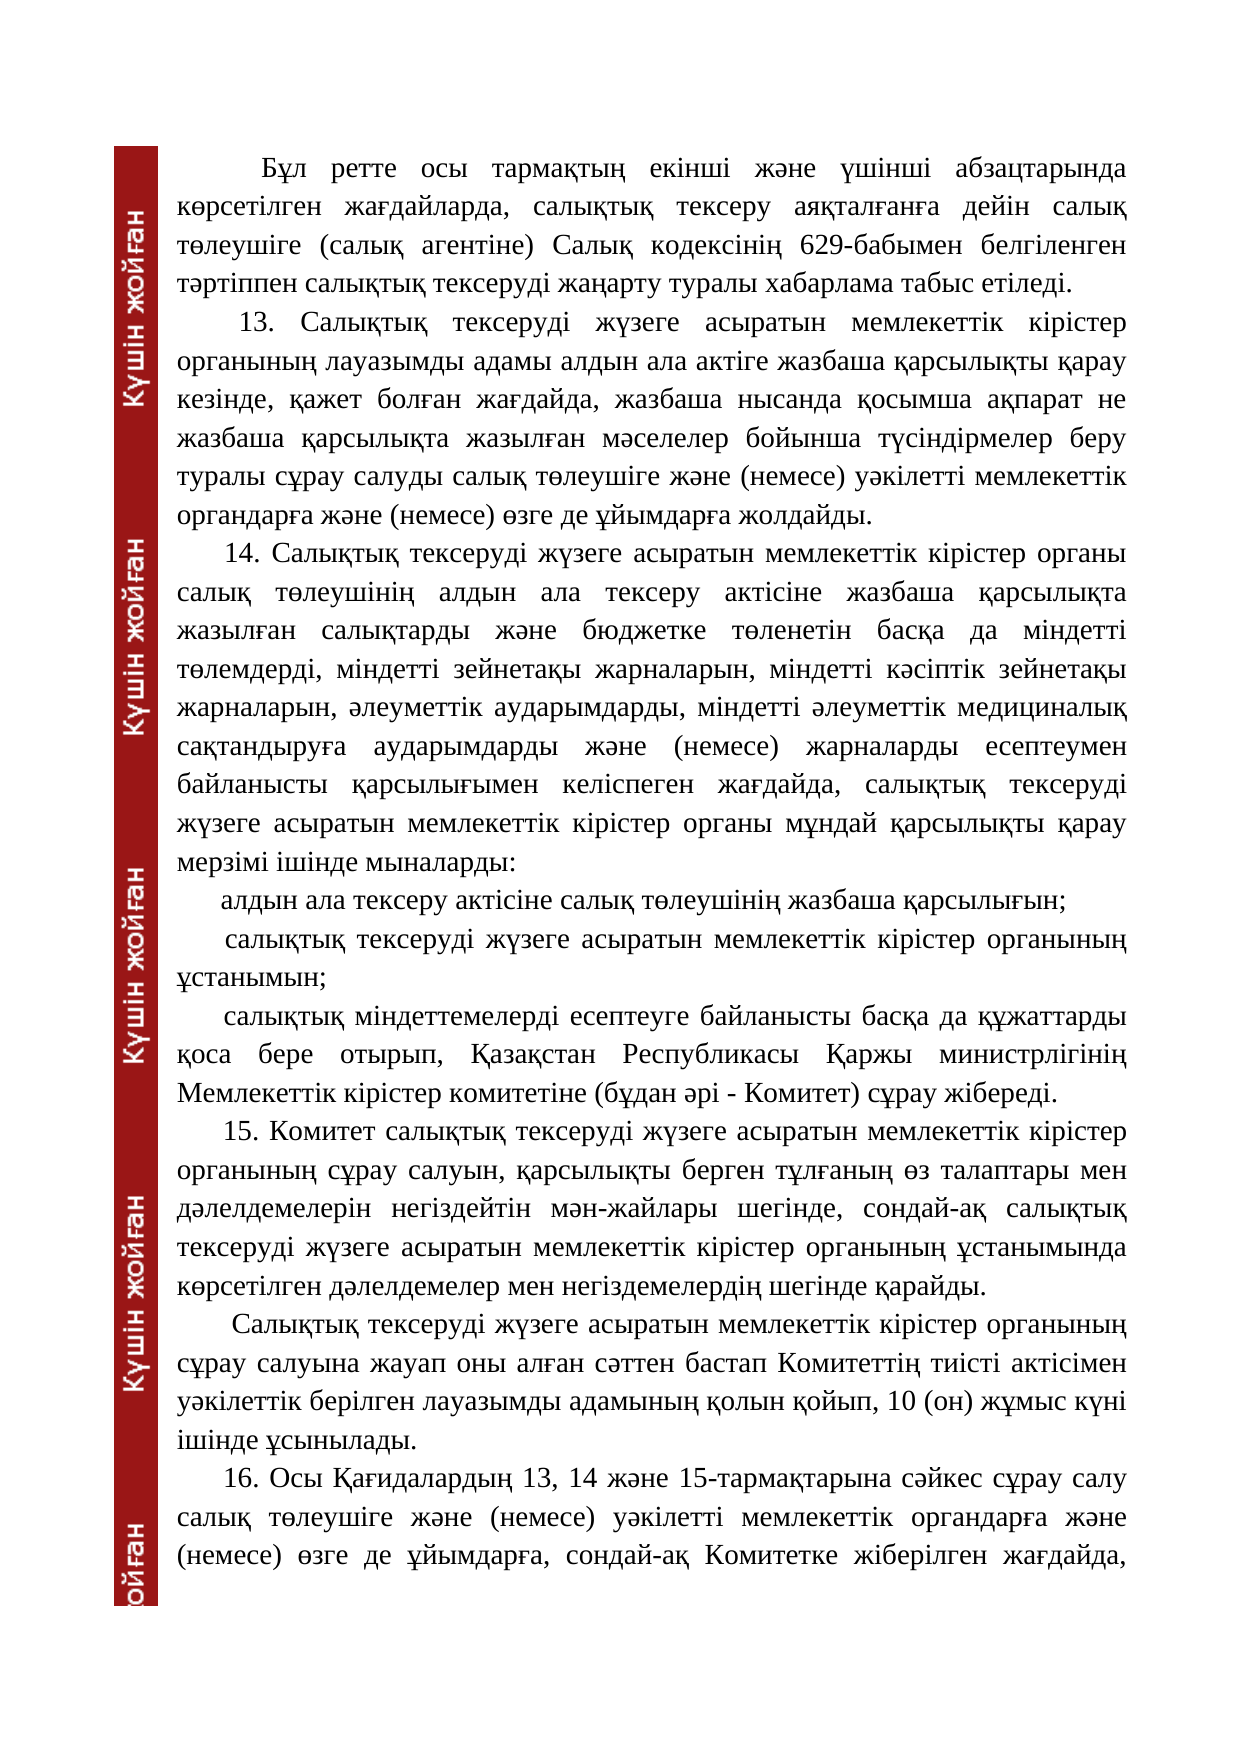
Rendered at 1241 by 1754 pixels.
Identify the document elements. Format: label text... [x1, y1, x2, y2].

text алдын ала тексеру актісіне салық төлеушінің жазбаша қарсылығын; [112, 882, 1128, 916]
picture [114, 1455, 158, 1460]
text 15. Комитет салықтық тексеруді жүзеге асыратын мемлекеттік кірістер органының сұрау салуын, қарсылықты берген тұлғаның өз талаптары мен дәлелдемелерін негіздейтін мән-жайлары шегінде, сондай-ақ салықтық тексеруді жүзеге асыратын мемлекеттік кірістер органының ұстанымында көрсетілген дәлелдемелер мен негіздемелердің шегінде қарайды. [112, 1113, 1128, 1301]
picture [114, 877, 158, 882]
picture [114, 916, 158, 921]
text 13. Салықтық тексеруді жүзеге асыратын мемлекеттік кірістер органының лауазымды адамы алдын ала актіге жазбаша қарсылықты қарау кезінде, қажет болған жағдайда, жазбаша нысанда қосымша ақпарат не жазбаша қарсылықта жазылған мәселелер бойынша түсіндірмелер беру туралы сұрау салуды салық төлеушіге және (немесе) уәкілетті мемлекеттік органдарға және (немесе) өзге де ұйымдарға жолдайды. [112, 304, 1128, 530]
text 14. Салықтық тексеруді жүзеге асыратын мемлекеттік кірістер органы салық төлеушінің алдын ала тексеру актісіне жазбаша қарсылықта жазылған салықтарды және бюджетке төленетін басқа да міндетті төлемдерді, міндетті зейнетақы жарналарын, міндетті кәсіптік зейнетақы жарналарын, әлеуметтік аударымдарды, міндетті әлеуметтік медициналық сақтандыруға аударымдарды және (немесе) жарналарды есептеумен байланысты қарсылығымен келіспеген жағдайда, салықтық тексеруді жүзеге асыратын мемлекеттік кірістер органы мұндай қарсылықты қарау мерзімі ішінде мыналарды: [112, 535, 1128, 877]
text салықтық міндеттемелерді есептеуге байланысты басқа да құжаттарды қоса бере отырып, Қазақстан Республикасы Қаржы министрлігінің Мемлекеттік кірістер комитетіне (бұдан әрі - Комитет) сұрау жібереді. [112, 998, 1128, 1108]
picture [114, 1301, 158, 1306]
text Бұл ретте осы тармақтың екінші және үшінші абзацтарында көрсетілген жағдайларда, салықтық тексеру аяқталғанға дейін салық төлеушіге (салық агентіне) Салық кодексінің 629-бабымен белгіленген тәртіппен салықтық тексеруді жаңарту туралы хабарлама табыс етіледі. [112, 150, 1128, 299]
picture [114, 1571, 158, 1606]
picture [114, 146, 158, 150]
text салықтық тексеруді жүзеге асыратын мемлекеттік кірістер органының ұстанымын; [112, 921, 1128, 993]
picture [114, 1108, 158, 1113]
picture [114, 993, 158, 998]
picture [114, 530, 158, 535]
picture [114, 299, 158, 304]
text Салықтық тексеруді жүзеге асыратын мемлекеттік кірістер органының сұрау салуына жауап оны алған сәттен бастап Комитеттің тиісті актісімен уәкілеттік берілген лауазымды адамының қолын қойып, 10 (он) жұмыс күні ішінде ұсынылады. [112, 1306, 1128, 1455]
